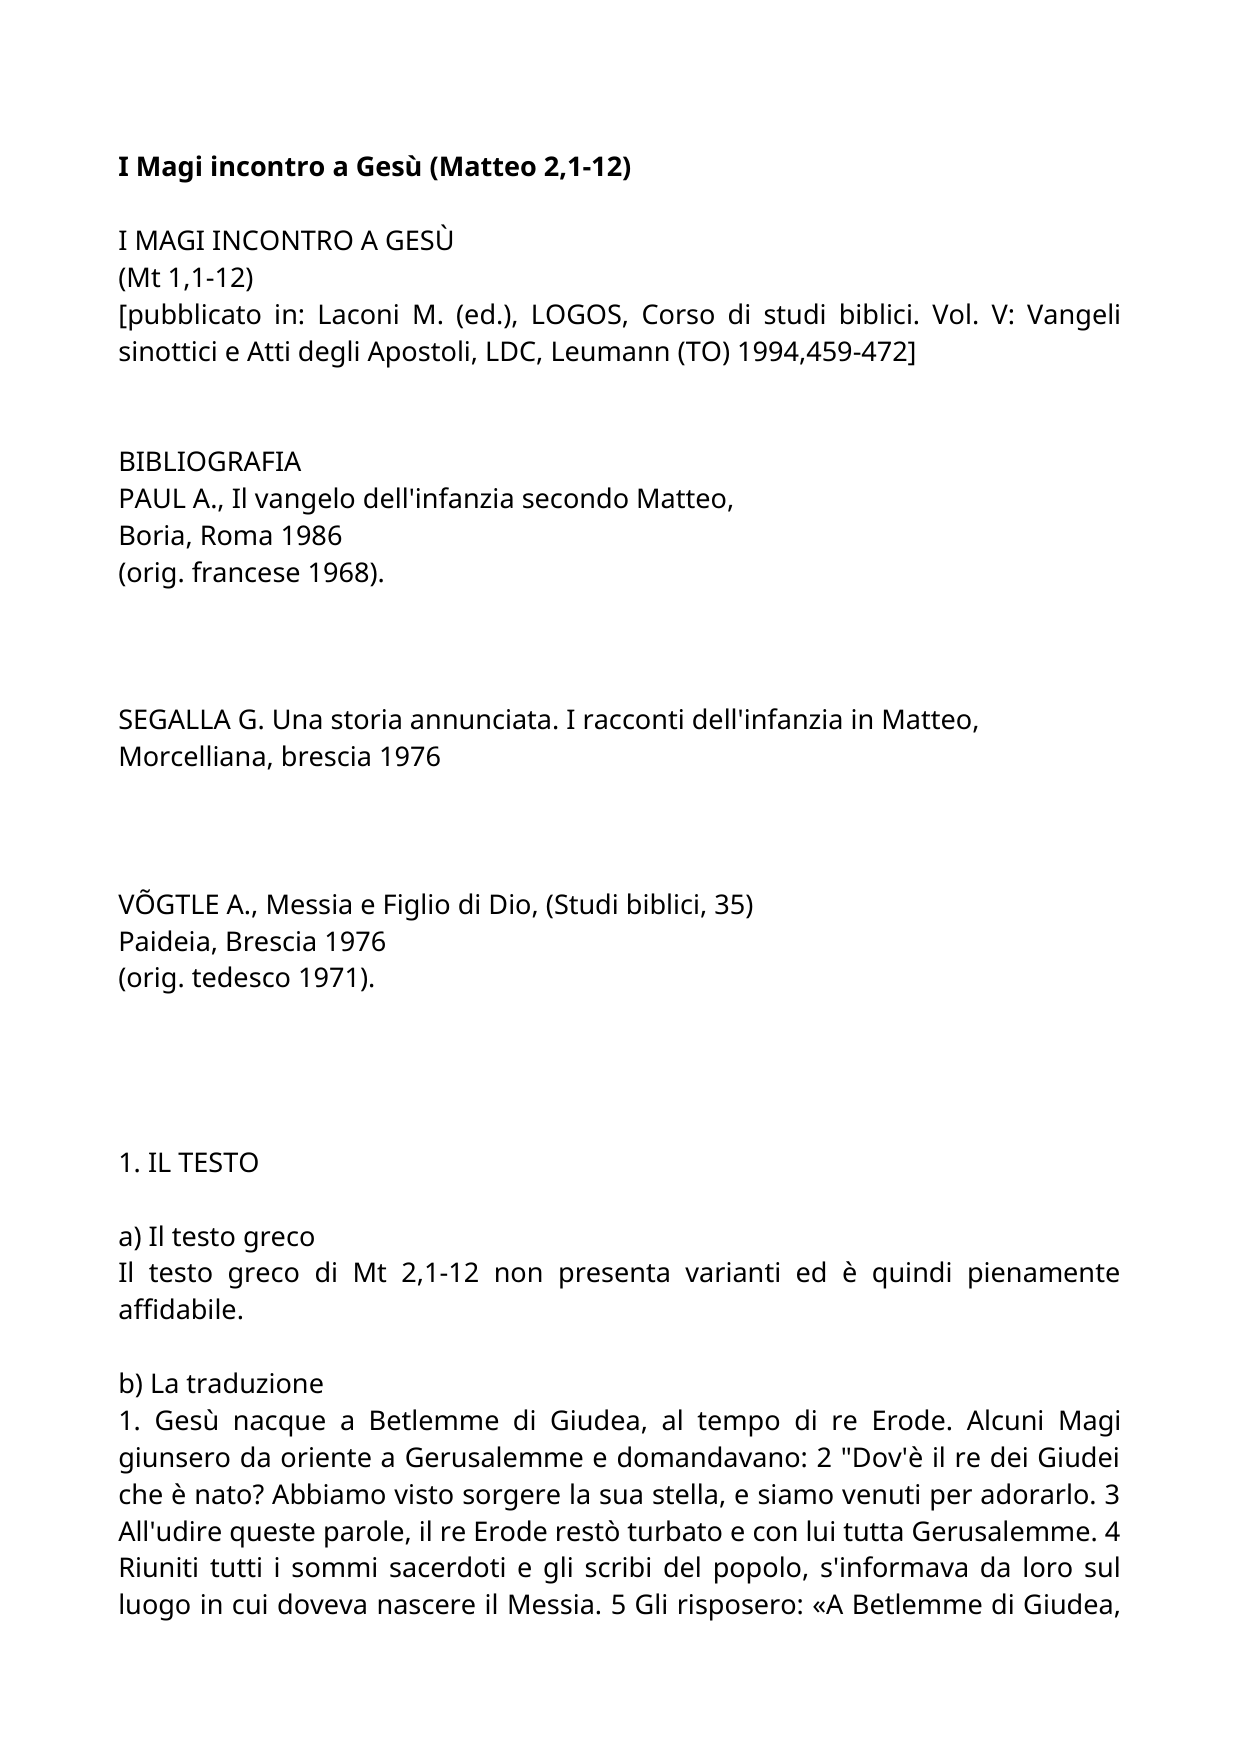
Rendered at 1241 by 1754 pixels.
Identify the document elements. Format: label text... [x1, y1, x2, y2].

text SEGALLA G. Una storia annunciata. I racconti dell'infanzia in Matteo, [118, 701, 1122, 738]
text Paideia, Brescia 1976 [118, 922, 1122, 959]
text (orig. tedesco 1971). [118, 959, 1122, 996]
text Morcelliana, brescia 1976 [118, 738, 1122, 774]
text 1. IL TESTO [118, 1143, 1122, 1180]
text PAUL A., Il vangelo dell'infanzia secondo Matteo, [118, 479, 1122, 516]
text Boria, Roma 1986 [118, 516, 1122, 553]
text b) La traduzione [118, 1364, 1122, 1401]
text I MAGI INCONTRO A GESÙ [118, 221, 1122, 258]
text BIBLIOGRAFIA [118, 443, 1122, 479]
text Il testo greco di Mt 2,1-12 non presenta varianti ed è quindi pienamente affidabile. [118, 1254, 1122, 1328]
text I Magi incontro a Gesù (Matteo 2,1-12) [118, 148, 1122, 184]
text a) Il testo greco [118, 1217, 1122, 1254]
text (Mt 1,1-12) [118, 258, 1122, 295]
text (orig. francese 1968). [118, 553, 1122, 590]
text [118, 1401, 1122, 1623]
text VÕGTLE A., Messia e Figlio di Dio, (Studi biblici, 35) [118, 885, 1122, 922]
text [pubblicato in: Laconi M. (ed.), LOGOS, Corso di studi biblici. Vol. V: Vangeli sinottici e Atti degli Apostoli, LDC, Leumann (TO) 1994,459-472] [118, 295, 1122, 369]
